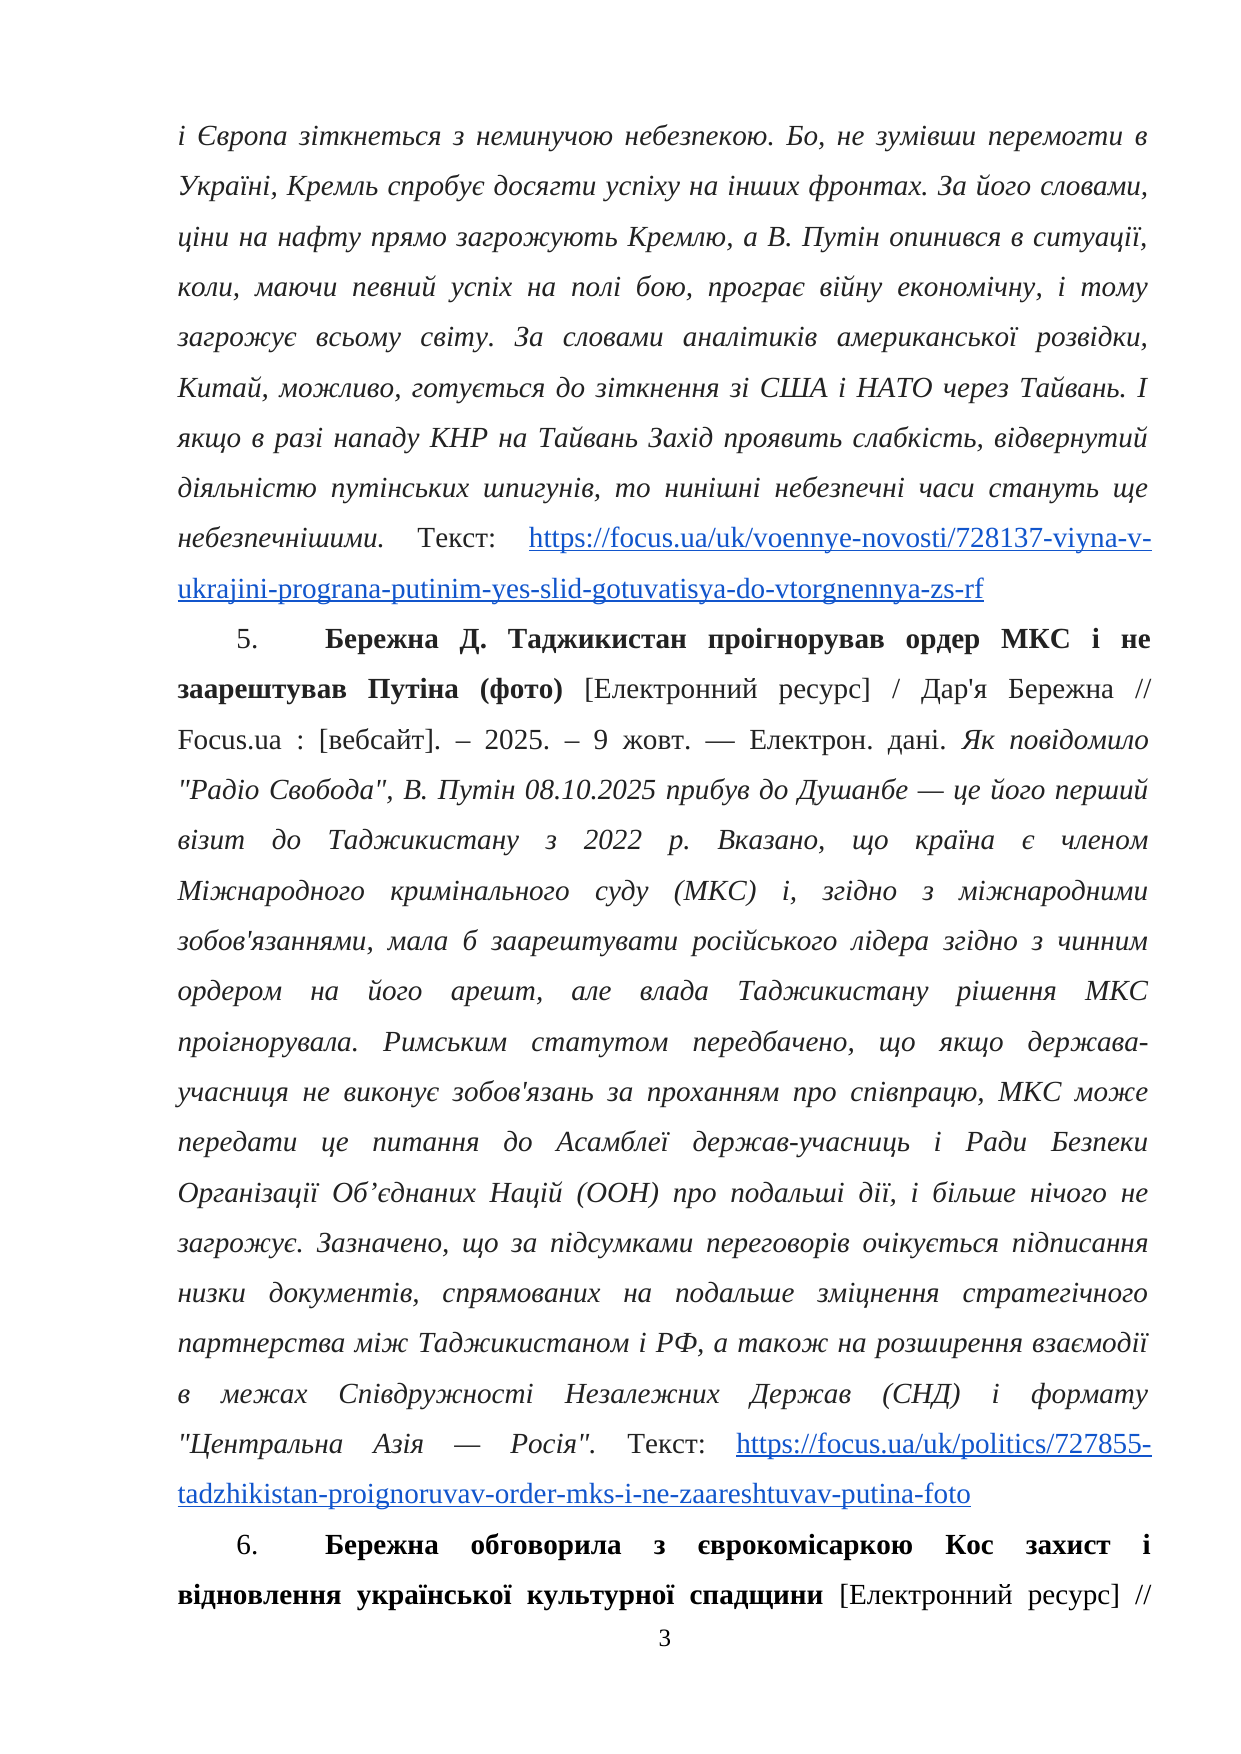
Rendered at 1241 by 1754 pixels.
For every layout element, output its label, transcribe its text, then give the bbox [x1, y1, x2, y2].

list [177, 1527, 1152, 1611]
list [177, 118, 1152, 604]
list Бережна Д. Таджикистан проігнорував ордер МКС і не заарештував Путіна (фото) [Електронний ресурс] / Дар'я Бережна // Focus.ua : [вебсайт]. – 2025. – 9 жовт. — Електрон. дані. Як повідомило "Радіо Свобода", В. Путін 08.10.2025 прибув до Душанбе — це його перший візит до Таджикистану з 2022 р. Вказано, що країна є членом Міжнародного кримінального суду (МКС) і, згідно з міжнародними зобов'язаннями, мала б заарештувати російського лідера згідно з чинним ордером на його арешт, але влада Таджикистану рішення МКС проігнорувала. Римським статутом передбачено, що якщо держава-учасниця не виконує зобов'язань за проханням про співпрацю, МКС може передати це питання до Асамблеї держав-учасниць і Ради Безпеки Організації Об’єднаних Націй (ООН) про подальші дії, і більше нічого не загрожує. Зазначено, що за підсумками переговорів очікується підписання низки документів, спрямованих на подальше зміцнення стратегічного партнерства між Таджикистаном і РФ, а також на розширення взаємодії в межах Співдружності Незалежних Держав (СНД) і формату "Центральна Азія — Росія". Текст: https://focus.ua/uk/politics/727855-tadzhikistan-proignoruvav-order-mks-i-ne-zaareshtuvav-putina-foto [177, 621, 1152, 1510]
